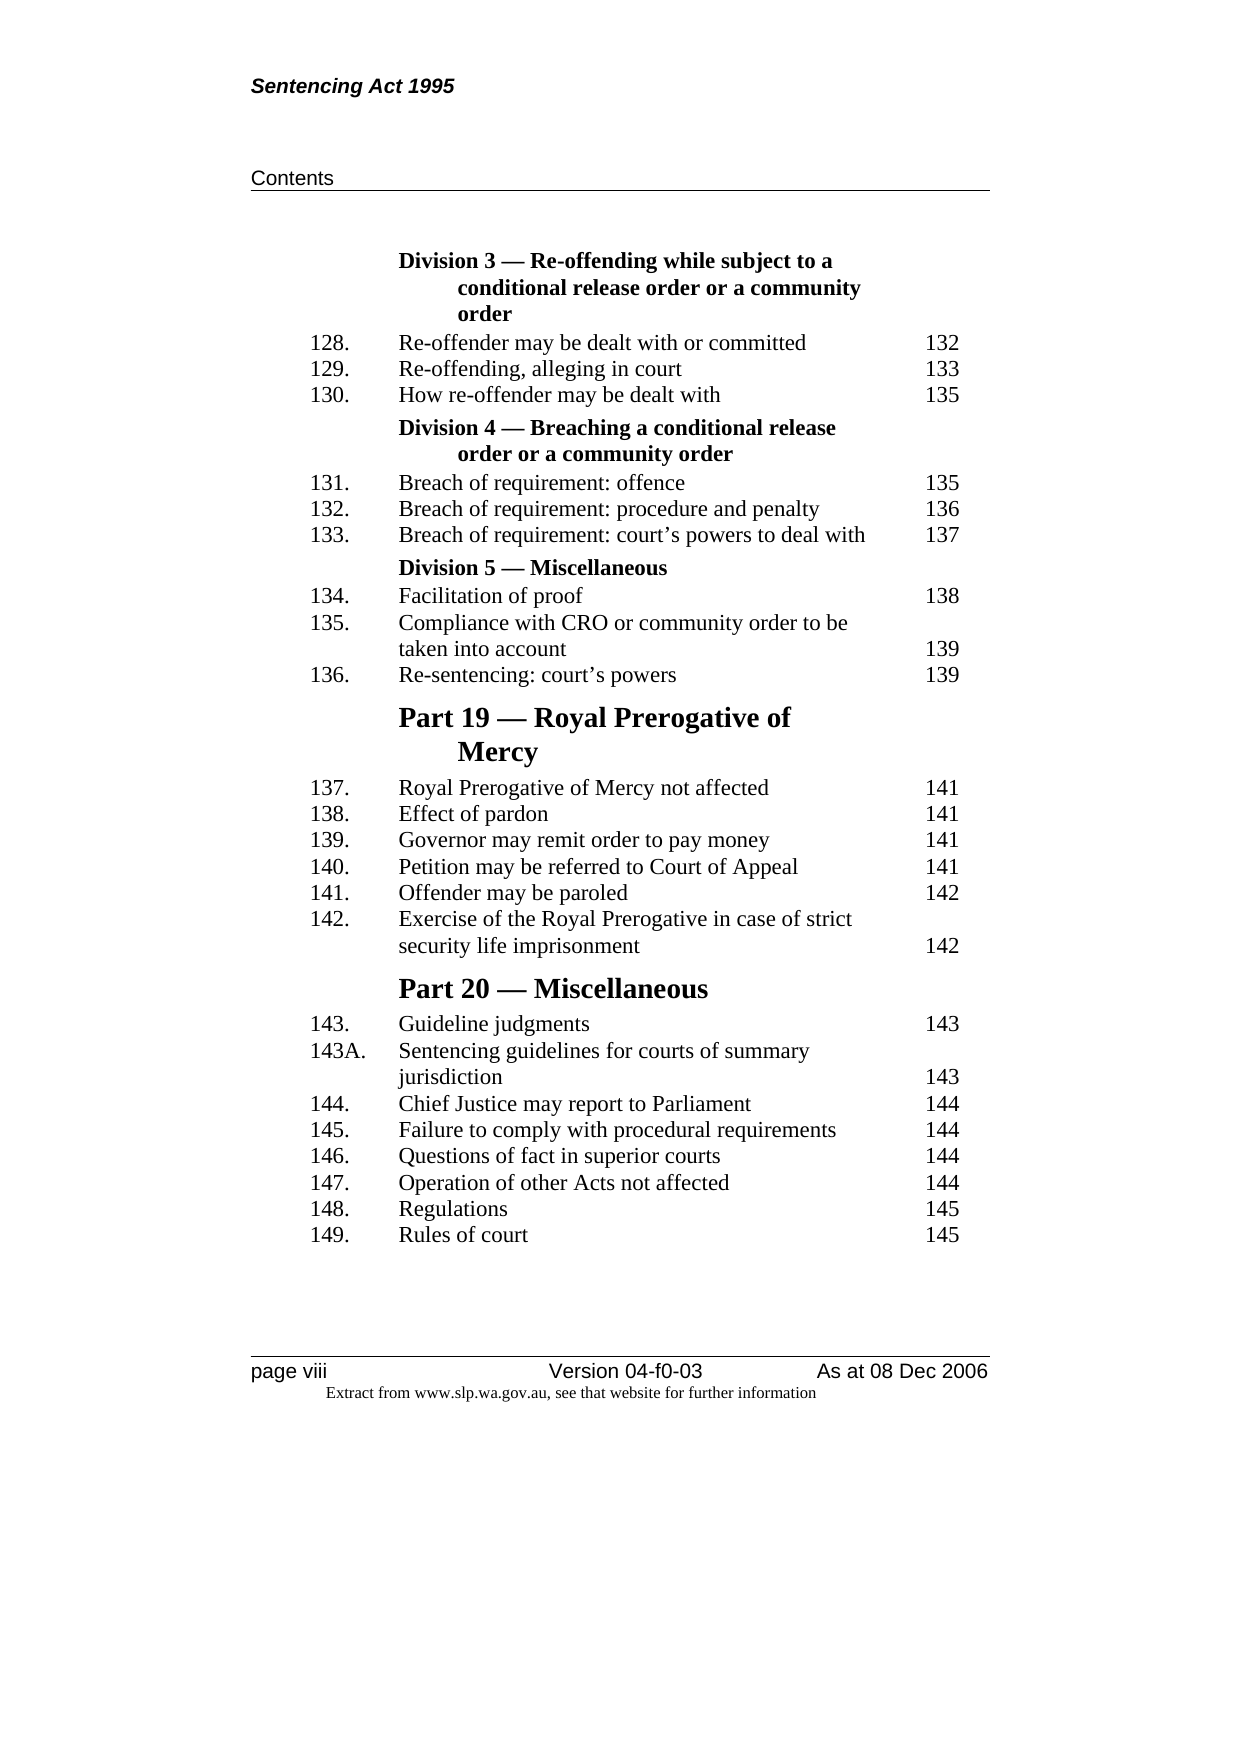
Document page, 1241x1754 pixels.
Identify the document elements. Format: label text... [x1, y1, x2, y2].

text 129. Re-offending, alleging in court 133 [309, 355, 872, 381]
text 128. Re-offender may be dealt with or committed 132 [309, 329, 872, 355]
text Division 5 — Miscellaneous [398, 554, 872, 580]
text 143A. Sentencing guidelines for courts of summary jurisdiction 143 [309, 1037, 872, 1089]
text 145. Failure to comply with procedural requirements 144 [309, 1116, 872, 1142]
text Part 19 — Royal Prerogative of Mercy [398, 700, 872, 767]
text 144. Chief Justice may report to Parliament 144 [309, 1089, 872, 1116]
text 148. Regulations 145 [309, 1195, 872, 1221]
text 142. Exercise of the Royal Prerogative in case of strict security life imprisonment 142 [309, 906, 872, 958]
text 140. Petition may be referred to Court of Appeal 141 [309, 853, 872, 879]
text 141. Offender may be paroled 142 [309, 879, 872, 906]
text 147. Operation of other Acts not affected 144 [309, 1169, 872, 1195]
text 134. Facilitation of proof 138 [309, 582, 872, 609]
text Division 3 — Re-offending while subject to a conditional release order or a community order [398, 247, 872, 327]
text Division 4 — Breaching a conditional release order or a community order [398, 414, 872, 467]
text 130. How re-offender may be dealt with 135 [309, 381, 872, 408]
text 143. Guideline judgments 143 [309, 1011, 872, 1037]
text 139. Governor may remit order to pay money 141 [309, 826, 872, 853]
text Part 20 — Miscellaneous [398, 971, 872, 1004]
text 132. Breach of requirement: procedure and penalty 136 [309, 495, 872, 521]
text 149. Rules of court 145 [309, 1221, 872, 1248]
text 133. Breach of requirement: court’s powers to deal with 137 [309, 521, 872, 548]
text 135. Compliance with CRO or community order to be taken into account 139 [309, 609, 872, 662]
text 137. Royal Prerogative of Mercy not affected 141 [309, 774, 872, 800]
text 136. Re-sentencing: court’s powers 139 [309, 662, 872, 688]
text 131. Breach of requirement: offence 135 [309, 469, 872, 495]
text 138. Effect of pardon 141 [309, 800, 872, 826]
text 146. Questions of fact in superior courts 144 [309, 1142, 872, 1169]
